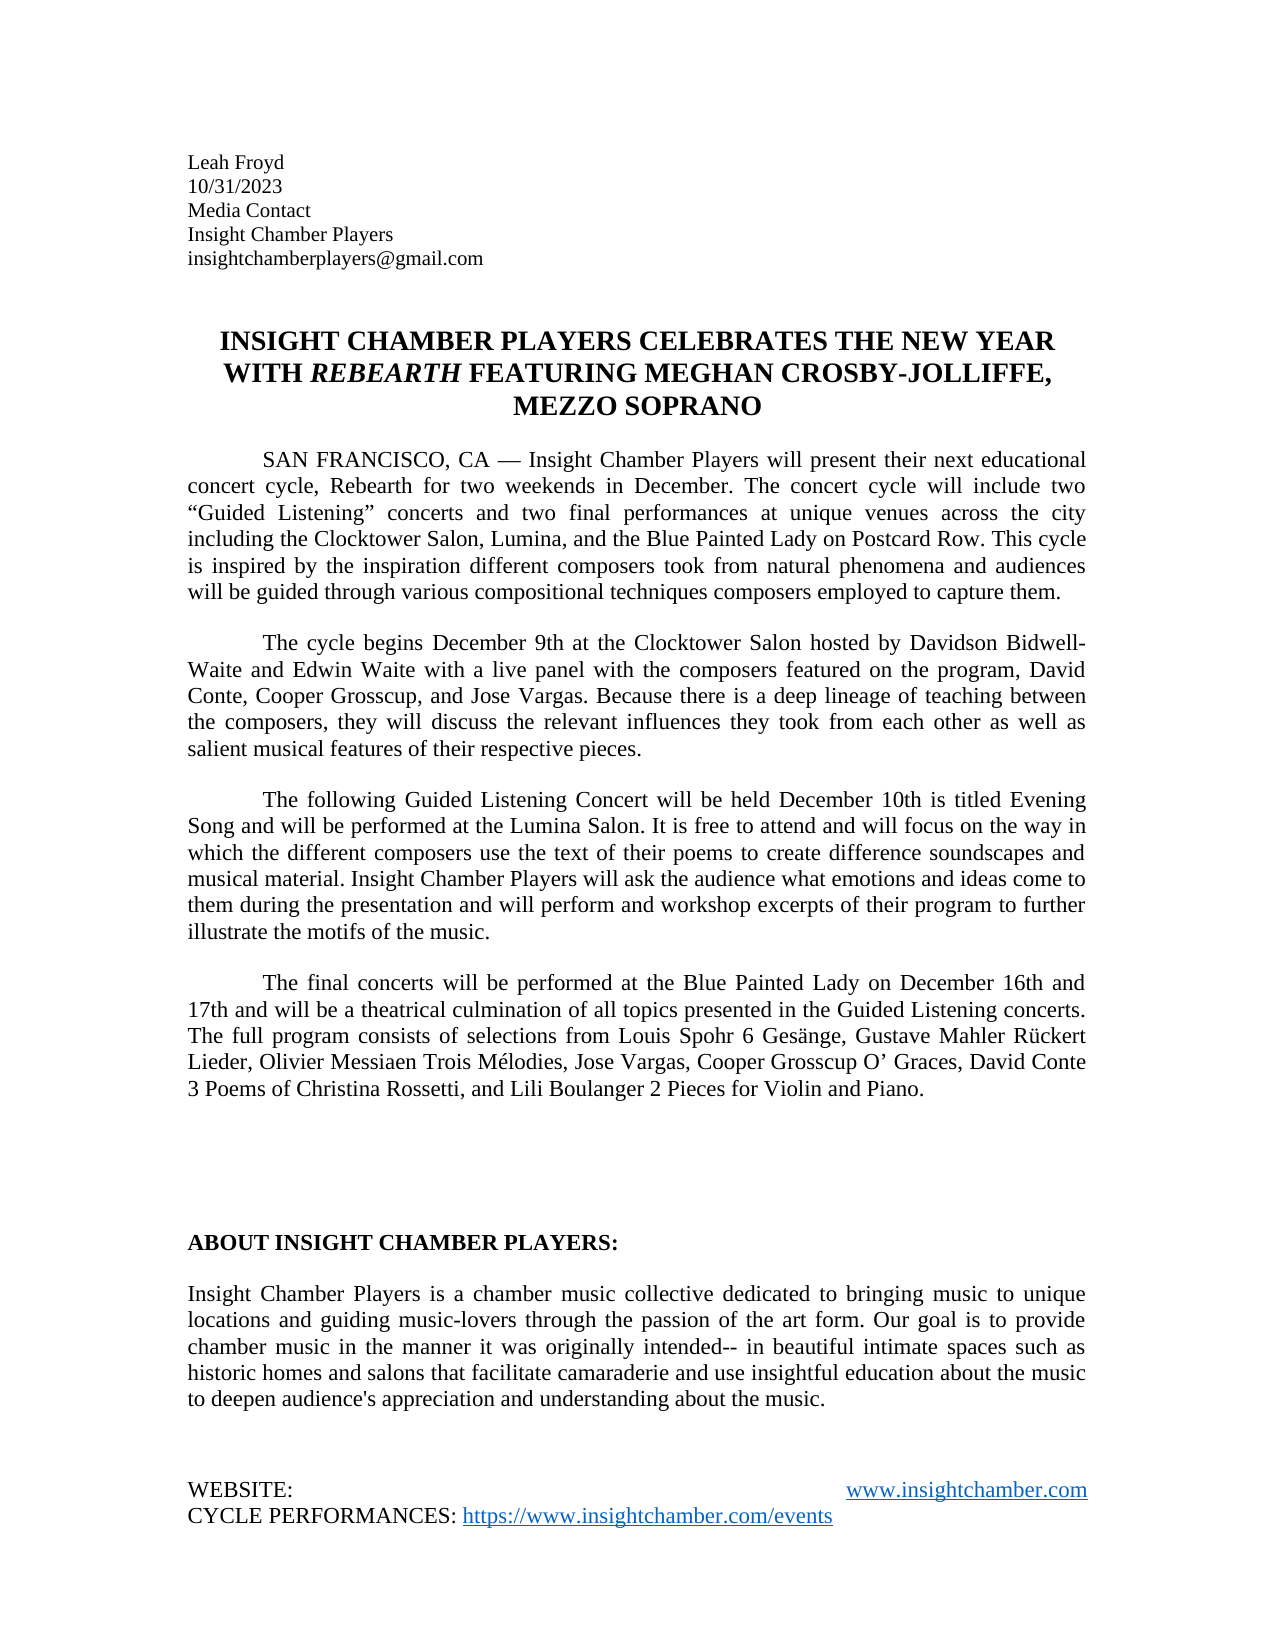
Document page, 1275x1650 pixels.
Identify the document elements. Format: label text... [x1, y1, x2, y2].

text The final concerts will be performed at the Blue Painted Lady on December 16th and 17th and will be a theatrical culmination of all topics presented in the Guided Listening concerts. The full program consists of selections from Louis Spohr 6 Gesänge, Gustave Mahler Rückert Lieder, Olivier Messiaen Trois Mélodies, Jose Vargas, Cooper Grosscup O’ Graces, David Conte 3 Poems of Christina Rossetti, and Lili Boulanger 2 Pieces for Violin and Piano. [187, 969, 1087, 1101]
text Leah Froyd [187, 150, 1087, 174]
text 10/31/2023 [187, 174, 1087, 198]
text ABOUT INSIGHT CHAMBER PLAYERS: [187, 1229, 1087, 1255]
text SAN FRANCISCO, CA — Insight Chamber Players will present their next educational concert cycle, Rebearth for two weekends in December. The concert cycle will include two “Guided Listening” concerts and two final performances at unique venues across the city including the Clocktower Salon, Lumina, and the Blue Painted Lady on Postcard Row. This cycle is inspired by the inspiration different composers took from natural phenomena and audiences will be guided through various compositional techniques composers employed to capture them. [187, 446, 1087, 604]
text Media Contact Insight Chamber Players [187, 198, 1087, 246]
text insightchamberplayers@gmail.com [187, 246, 1087, 270]
text The following Guided Listening Concert will be held December 10th is titled Evening Song and will be performed at the Lumina Salon. It is free to attend and will focus on the way in which the different composers use the text of their poems to create difference soundscapes and musical material. Insight Chamber Players will ask the audience what emotions and ideas come to them during the presentation and will perform and workshop excerpts of their program to further illustrate the motifs of the music. [187, 786, 1087, 944]
text Insight Chamber Players is a chamber music collective dedicated to bringing music to unique locations and guiding music-lovers through the passion of the art form. Our goal is to provide chamber music in the manner it was originally intended-- in beautiful intimate spaces such as historic homes and salons that facilitate camaraderie and use insightful education about the music to deepen audience's appreciation and understanding about the music. [187, 1280, 1087, 1412]
text WEBSITE: www.insightchamber.com CYCLE PERFORMANCES: https://www.insightchamber.com/events [187, 1476, 1087, 1528]
text The cycle begins December 9th at the Clocktower Salon hosted by Davidson Bidwell-Waite and Edwin Waite with a live panel with the composers featured on the program, David Conte, Cooper Grosscup, and Jose Vargas. Because there is a deep lineage of teaching between the composers, they will discuss the relevant influences they took from each other as well as salient musical features of their respective pieces. [187, 629, 1087, 761]
text INSIGHT CHAMBER PLAYERS CELEBRATES THE NEW YEAR WITH REBEARTH FEATURING MEGHAN CROSBY-JOLLIFFE, MEZZO SOPRANO [187, 324, 1087, 421]
